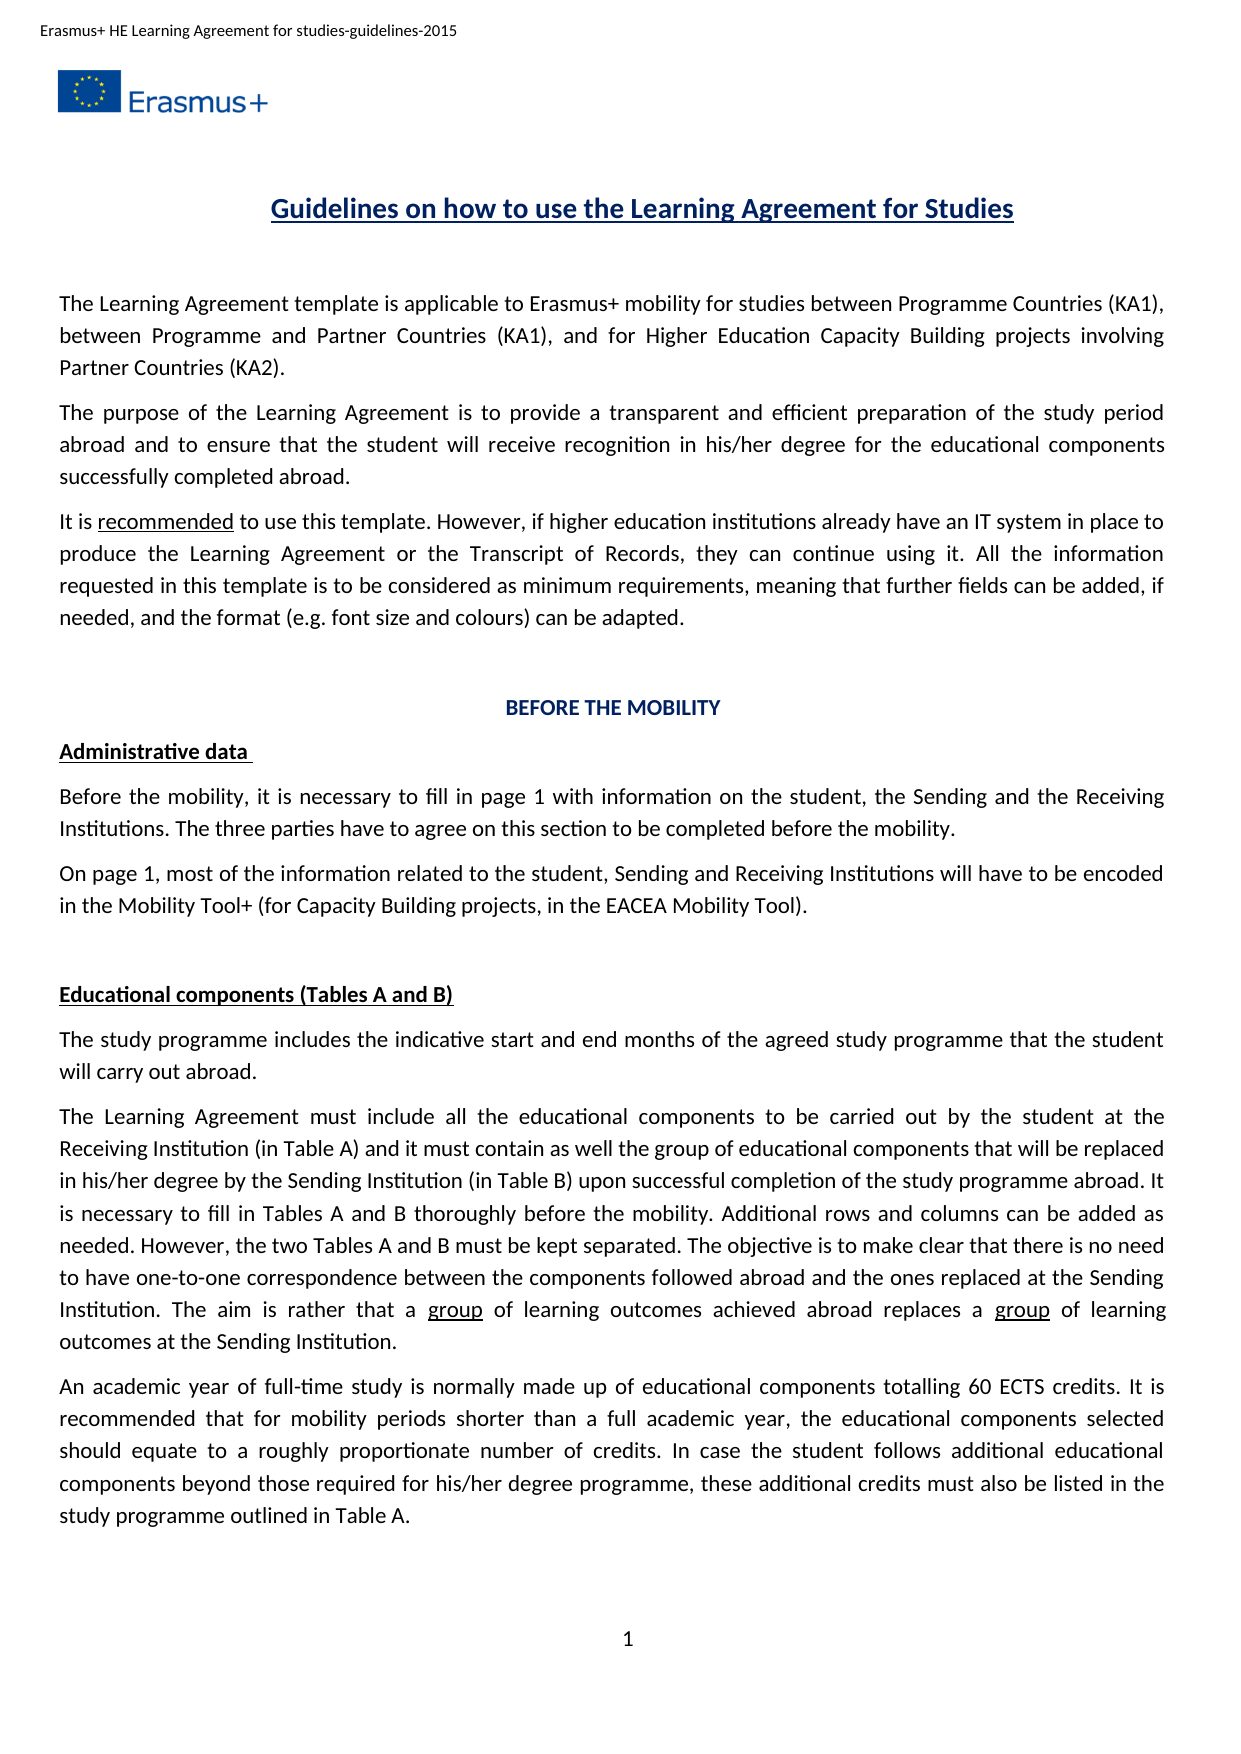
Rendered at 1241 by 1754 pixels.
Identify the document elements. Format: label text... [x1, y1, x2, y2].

text The Learning Agreement must include all the educational components to be carried out by the student at the Receiving Institution (in Table A) and it must contain as well the group of educational components that will be replaced in his/her degree by the Sending Institution (in Table B) upon successful completion of the study programme abroad. It is necessary to fill in Tables A and B thoroughly before the mobility. Additional rows and columns can be added as needed. However, the two Tables A and B must be kept separated. The objective is to make clear that there is no need to have one-to-one correspondence between the components followed abroad and the ones replaced at the Sending Institution. The aim is rather that a group of learning outcomes achieved abroad replaces a group of learning outcomes at the Sending Institution. [59, 1102, 1167, 1355]
text An academic year of full-time study is normally made up of educational components totalling 60 ECTS credits. It is recommended that for mobility periods shorter than a full academic year, the educational components selected should equate to a roughly proportionate number of credits. In case the student follows additional educational components beyond those required for his/her degree programme, these additional credits must also be listed in the study programme outlined in Table A. [59, 1372, 1167, 1529]
text Administrative data [59, 737, 1167, 765]
text BEFORE THE MOBILITY [59, 693, 1167, 721]
picture [57, 70, 268, 113]
text Educational components (Tables A and B) [59, 981, 1167, 1008]
text The Learning Agreement template is applicable to Erasmus+ mobility for studies between Programme Countries (KA1), between Programme and Partner Countries (KA1), and for Higher Education Capacity Building projects involving Partner Countries (KA2). [59, 289, 1167, 381]
text The purpose of the Learning Agreement is to provide a transparent and efficient preparation of the study period abroad and to ensure that the student will receive recognition in his/her degree for the educational components successfully completed abroad. [59, 398, 1167, 490]
text Before the mobility, it is necessary to fill in page 1 with information on the student, the Sending and the Receiving Institutions. The three parties have to agree on this section to be completed before the mobility. [59, 782, 1167, 842]
text The study programme includes the indicative start and end months of the agreed study programme that the student will carry out abroad. [59, 1025, 1167, 1085]
text On page 1, most of the information related to the student, Sending and Receiving Institutions will have to be encoded in the Mobility Tool+ (for Capacity Building projects, in the EACEA Mobility Tool). [59, 859, 1167, 919]
text It is recommended to use this template. However, if higher education institutions already have an IT system in place to produce the Learning Agreement or the Transcript of Records, they can continue using it. All the information requested in this template is to be considered as minimum requirements, meaning that further fields can be added, if needed, and the format (e.g. font size and colours) can be adapted. [59, 507, 1167, 631]
text Guidelines on how to use the Learning Agreement for Studies [118, 191, 1167, 226]
